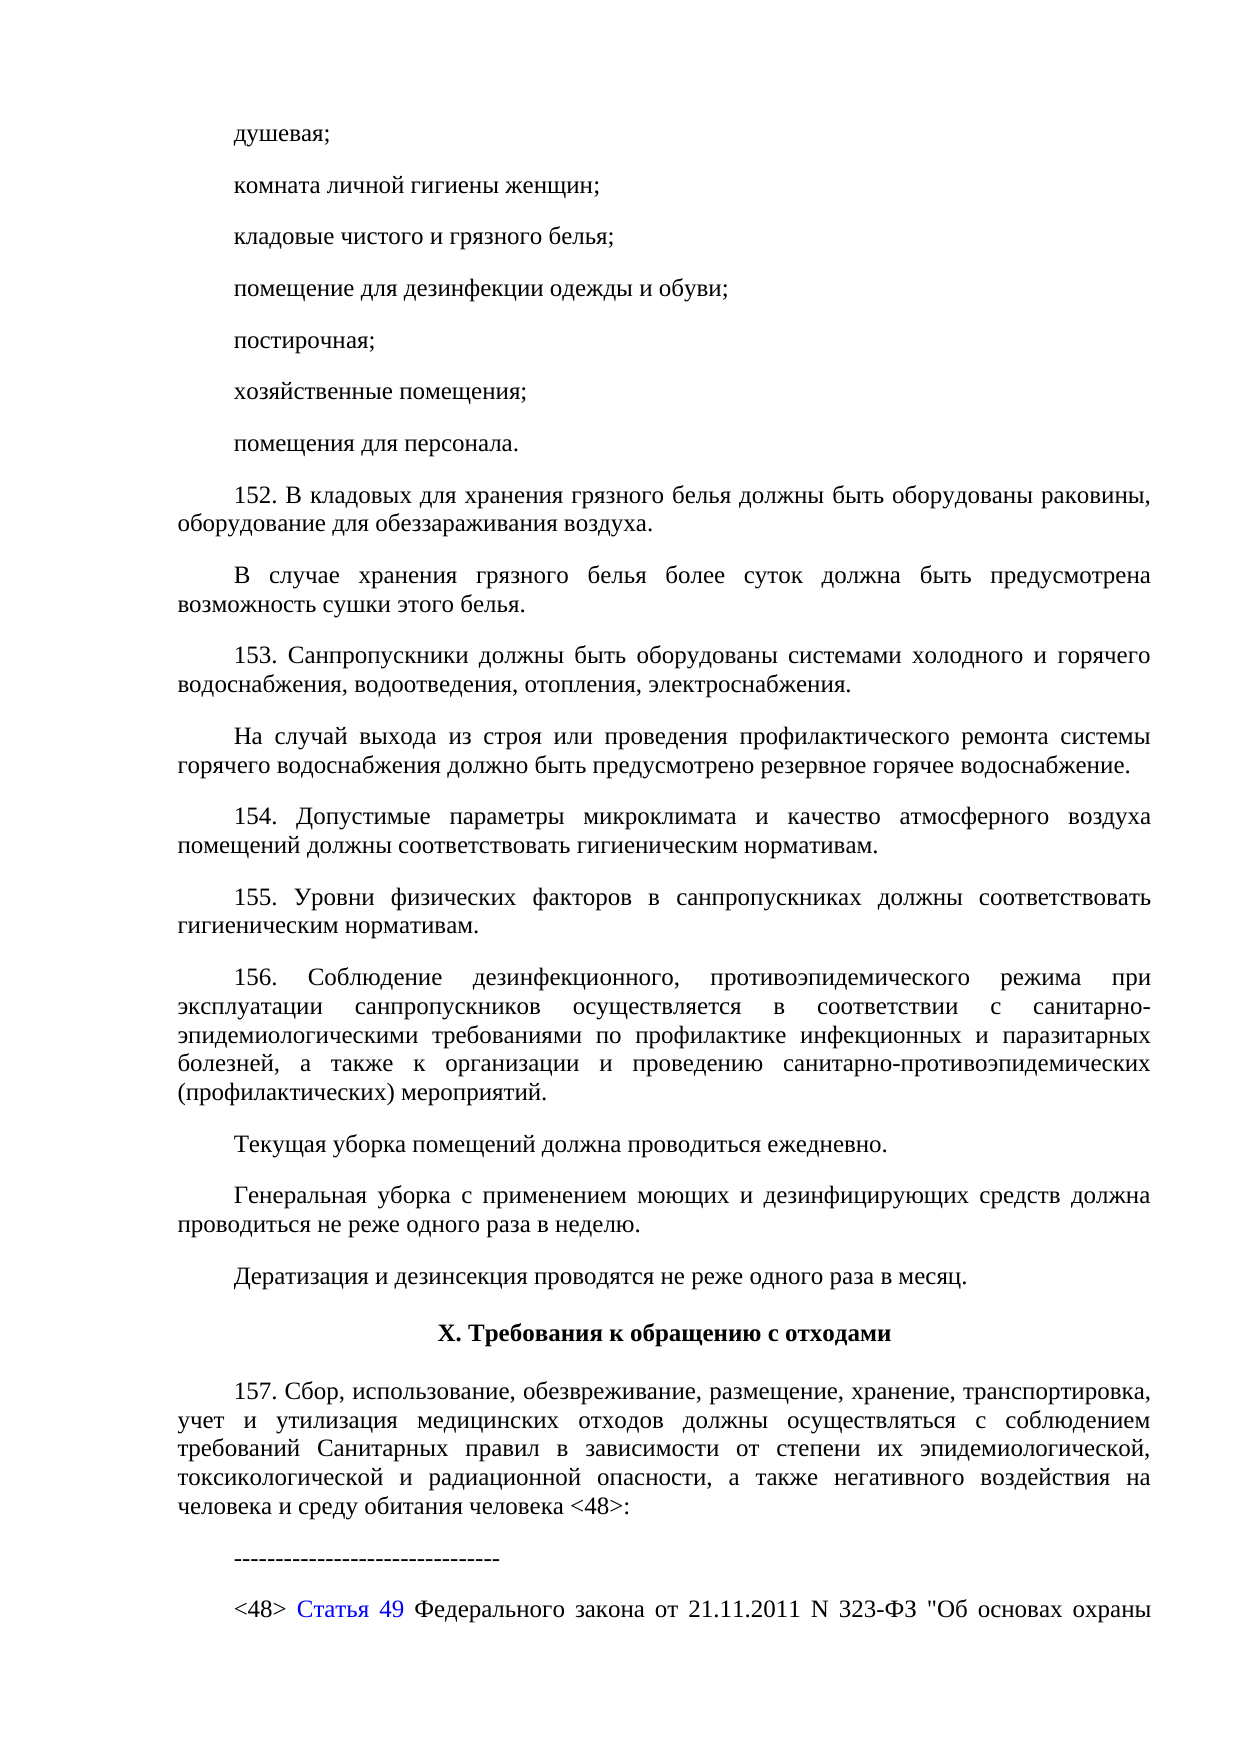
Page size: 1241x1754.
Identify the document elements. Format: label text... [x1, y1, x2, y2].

title X. Требования к обращению с отходами [177, 1318, 1152, 1347]
text Дератизация и дезинсекция проводятся не реже одного раза в месяц. [177, 1261, 1152, 1290]
text душевая; [177, 118, 1152, 147]
text 154. Допустимые параметры микроклимата и качество атмосферного воздуха помещений должны соответствовать гигиеническим нормативам. [177, 801, 1152, 859]
text 152. В кладовых для хранения грязного белья должны быть оборудованы раковины, оборудование для обеззараживания воздуха. [177, 480, 1152, 537]
text кладовые чистого и грязного белья; [177, 221, 1152, 250]
text На случай выхода из строя или проведения профилактического ремонта системы горячего водоснабжения должно быть предусмотрено резервное горячее водоснабжение. [177, 721, 1152, 778]
text 156. Соблюдение дезинфекционного, противоэпидемического режима при эксплуатации санпропускников осуществляется в соответствии с санитарно-эпидемиологическими требованиями по профилактике инфекционных и паразитарных болезней, а также к организации и проведению санитарно-противоэпидемических (профилактических) мероприятий. [177, 962, 1152, 1106]
text комната личной гигиены женщин; [177, 170, 1152, 198]
text Текущая уборка помещений должна проводиться ежедневно. [177, 1129, 1152, 1158]
text 155. Уровни физических факторов в санпропускниках должны соответствовать гигиеническим нормативам. [177, 882, 1152, 939]
text Генеральная уборка с применением моющих и дезинфицирующих средств должна проводиться не реже одного раза в неделю. [177, 1181, 1152, 1238]
text 157. Сбор, использование, обезвреживание, размещение, хранение, транспортировка, учет и утилизация медицинских отходов должны осуществляться с соблюдением требований Санитарных правил в зависимости от степени их эпидемиологической, токсикологической и радиационной опасности, а также негативного воздействия на человека и среду обитания человека <48>: [177, 1376, 1152, 1520]
text помещение для дезинфекции одежды и обуви; [177, 273, 1152, 302]
text постирочная; [177, 325, 1152, 353]
text В случае хранения грязного белья более суток должна быть предусмотрена возможность сушки этого белья. [177, 560, 1152, 618]
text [177, 1594, 1152, 1623]
text -------------------------------- [177, 1543, 1152, 1571]
text помещения для персонала. [177, 428, 1152, 457]
text 153. Санпропускники должны быть оборудованы системами холодного и горячего водоснабжения, водоотведения, отопления, электроснабжения. [177, 641, 1152, 698]
text хозяйственные помещения; [177, 376, 1152, 405]
